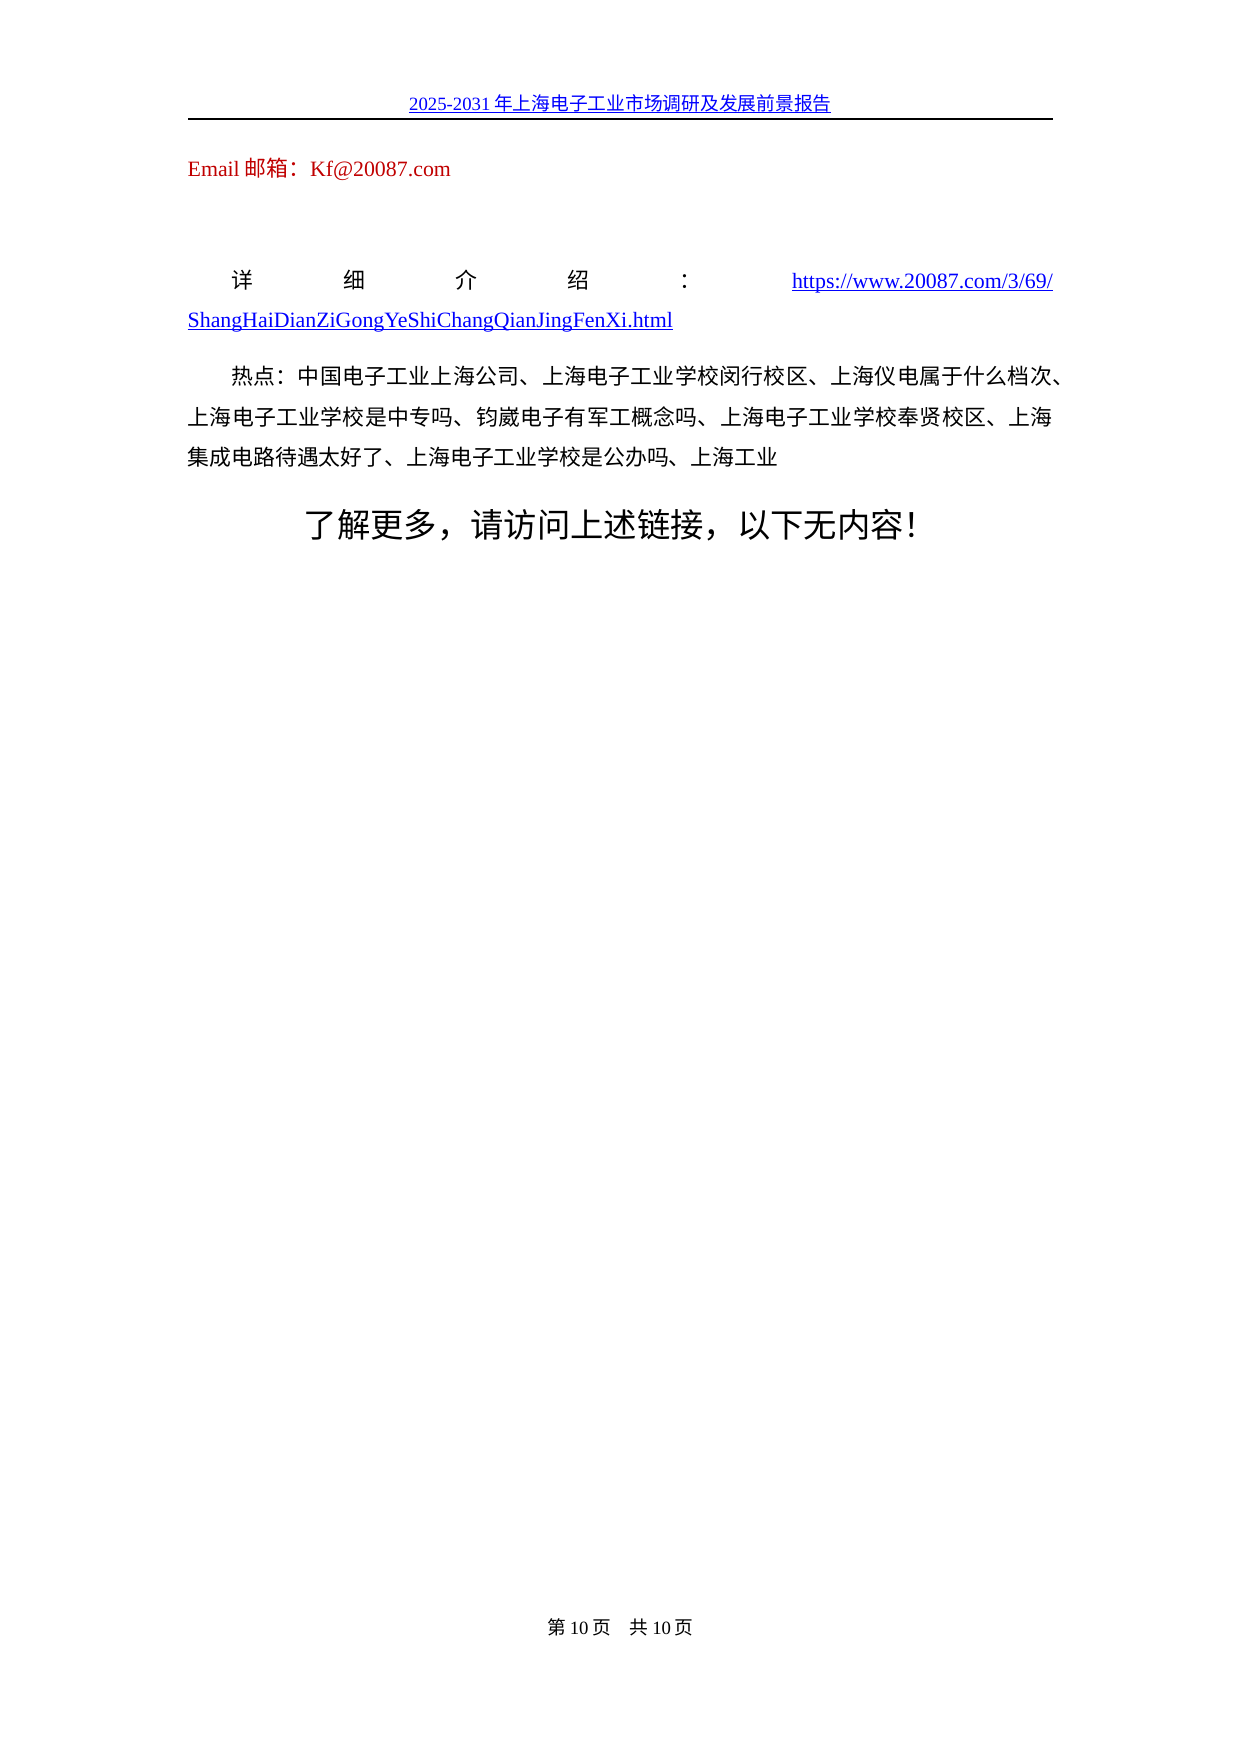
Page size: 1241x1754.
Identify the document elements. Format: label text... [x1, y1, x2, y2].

text 详细介绍：https://www.20087.com/3/69/ShangHaiDianZiGongYeShiChangQianJingFenXi.html [187, 263, 1053, 336]
title 了解更多，请访问上述链接，以下无内容！ [187, 490, 1053, 555]
text Email邮箱：Kf@20087.com [187, 150, 1053, 183]
text 热点：中国电子工业上海公司、上海电子工业学校闵行校区、上海仪电属于什么档次、上海电子工业学校是中专吗、钧崴电子有军工概念吗、上海电子工业学校奉贤校区、上海集成电路待遇太好了、上海电子工业学校是公办吗、上海工业 [187, 359, 1053, 472]
